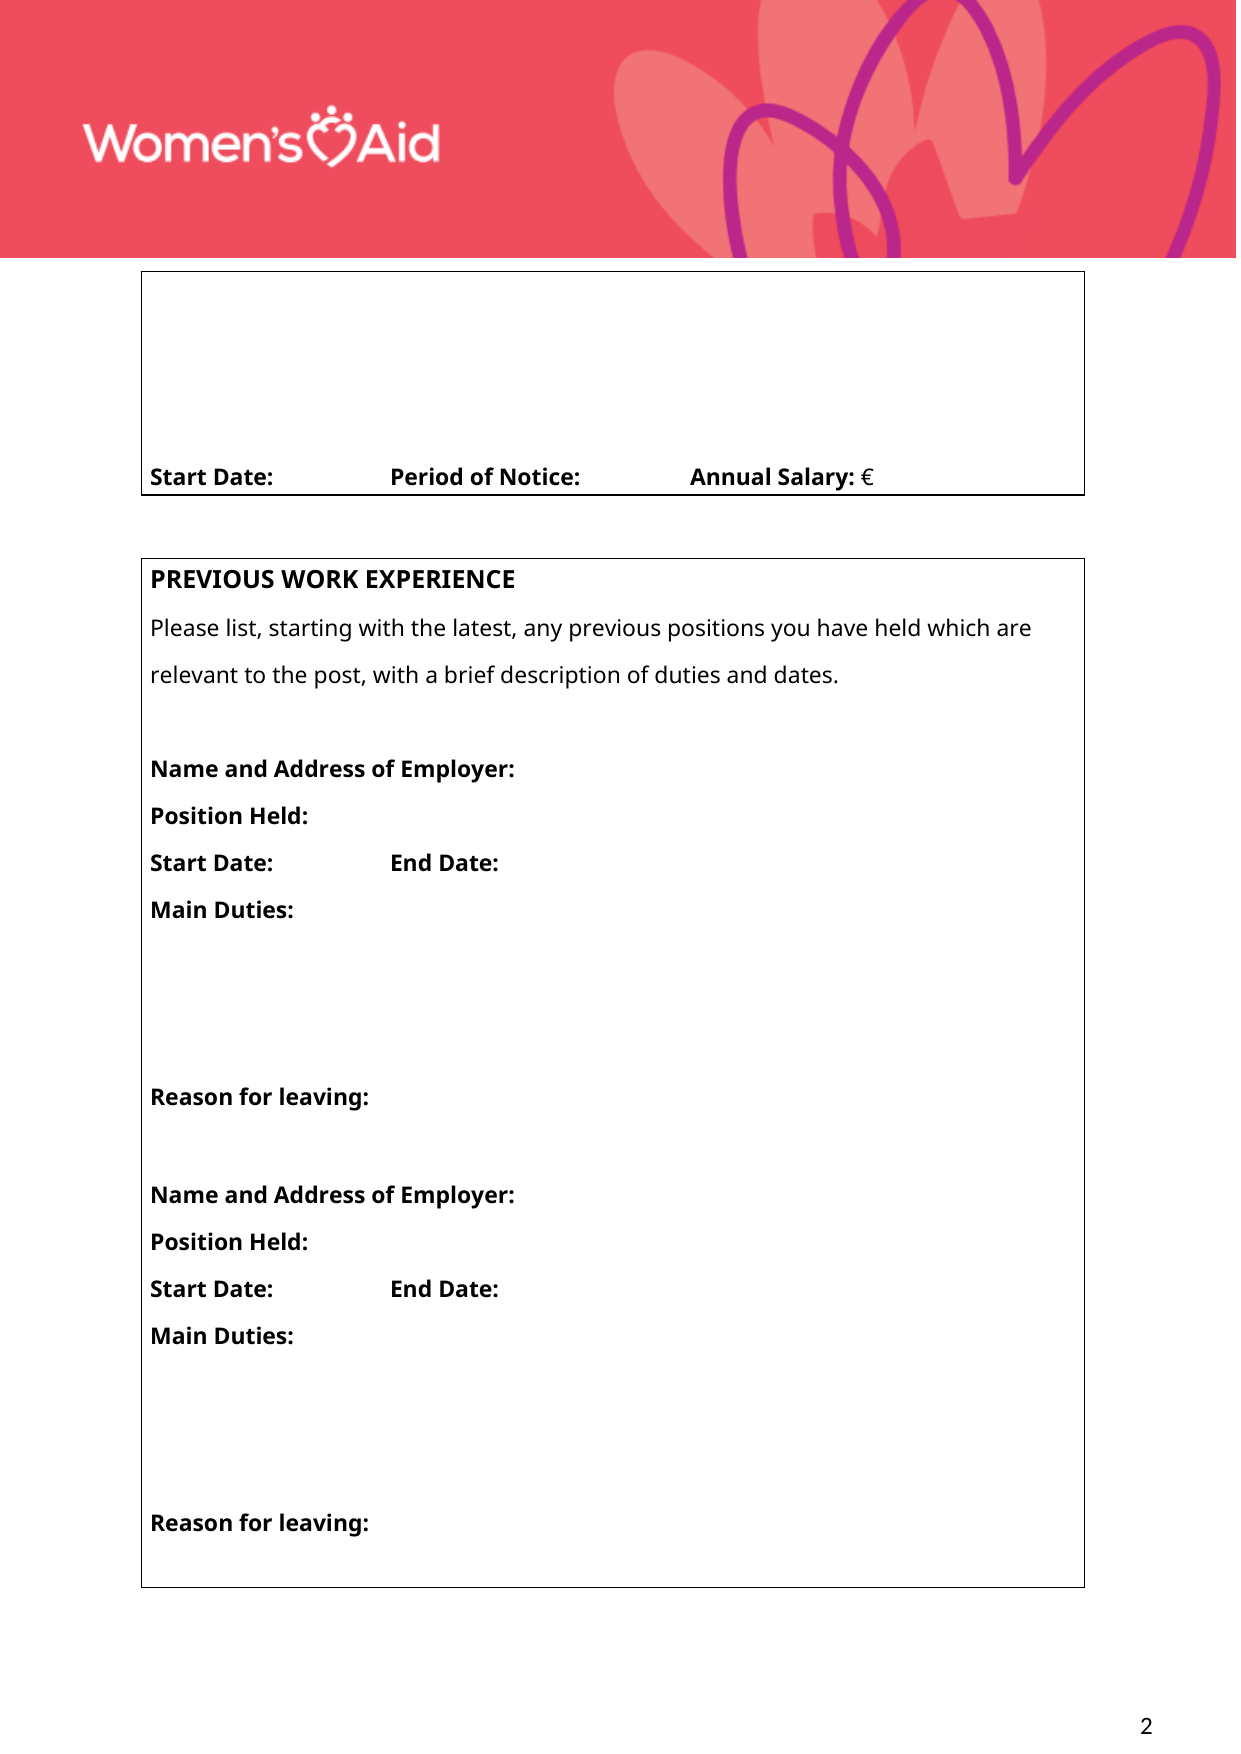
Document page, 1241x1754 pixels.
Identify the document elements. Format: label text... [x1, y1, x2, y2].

text Reason for leaving: [142, 1504, 1084, 1538]
text Main Duties: [142, 890, 1084, 925]
text Start Date: End Date: [142, 843, 1084, 878]
text Main Duties: [142, 1316, 1084, 1351]
text Please list, starting with the latest, any previous positions you have held which are relevant to the post, with a brief description of duties and dates. [142, 609, 1084, 690]
text Start Date: End Date: [142, 1269, 1084, 1304]
text PREVIOUS WORK EXPERIENCE [142, 559, 1084, 595]
text Start Date: Period of Notice: Annual Salary: € [142, 458, 1084, 494]
text Position Held: [142, 1223, 1084, 1257]
text Reason for leaving: [142, 1078, 1084, 1112]
text Position Held: [142, 797, 1084, 831]
text Name and Address of Employer: [142, 1176, 1084, 1210]
text Name and Address of Employer: [142, 750, 1084, 784]
